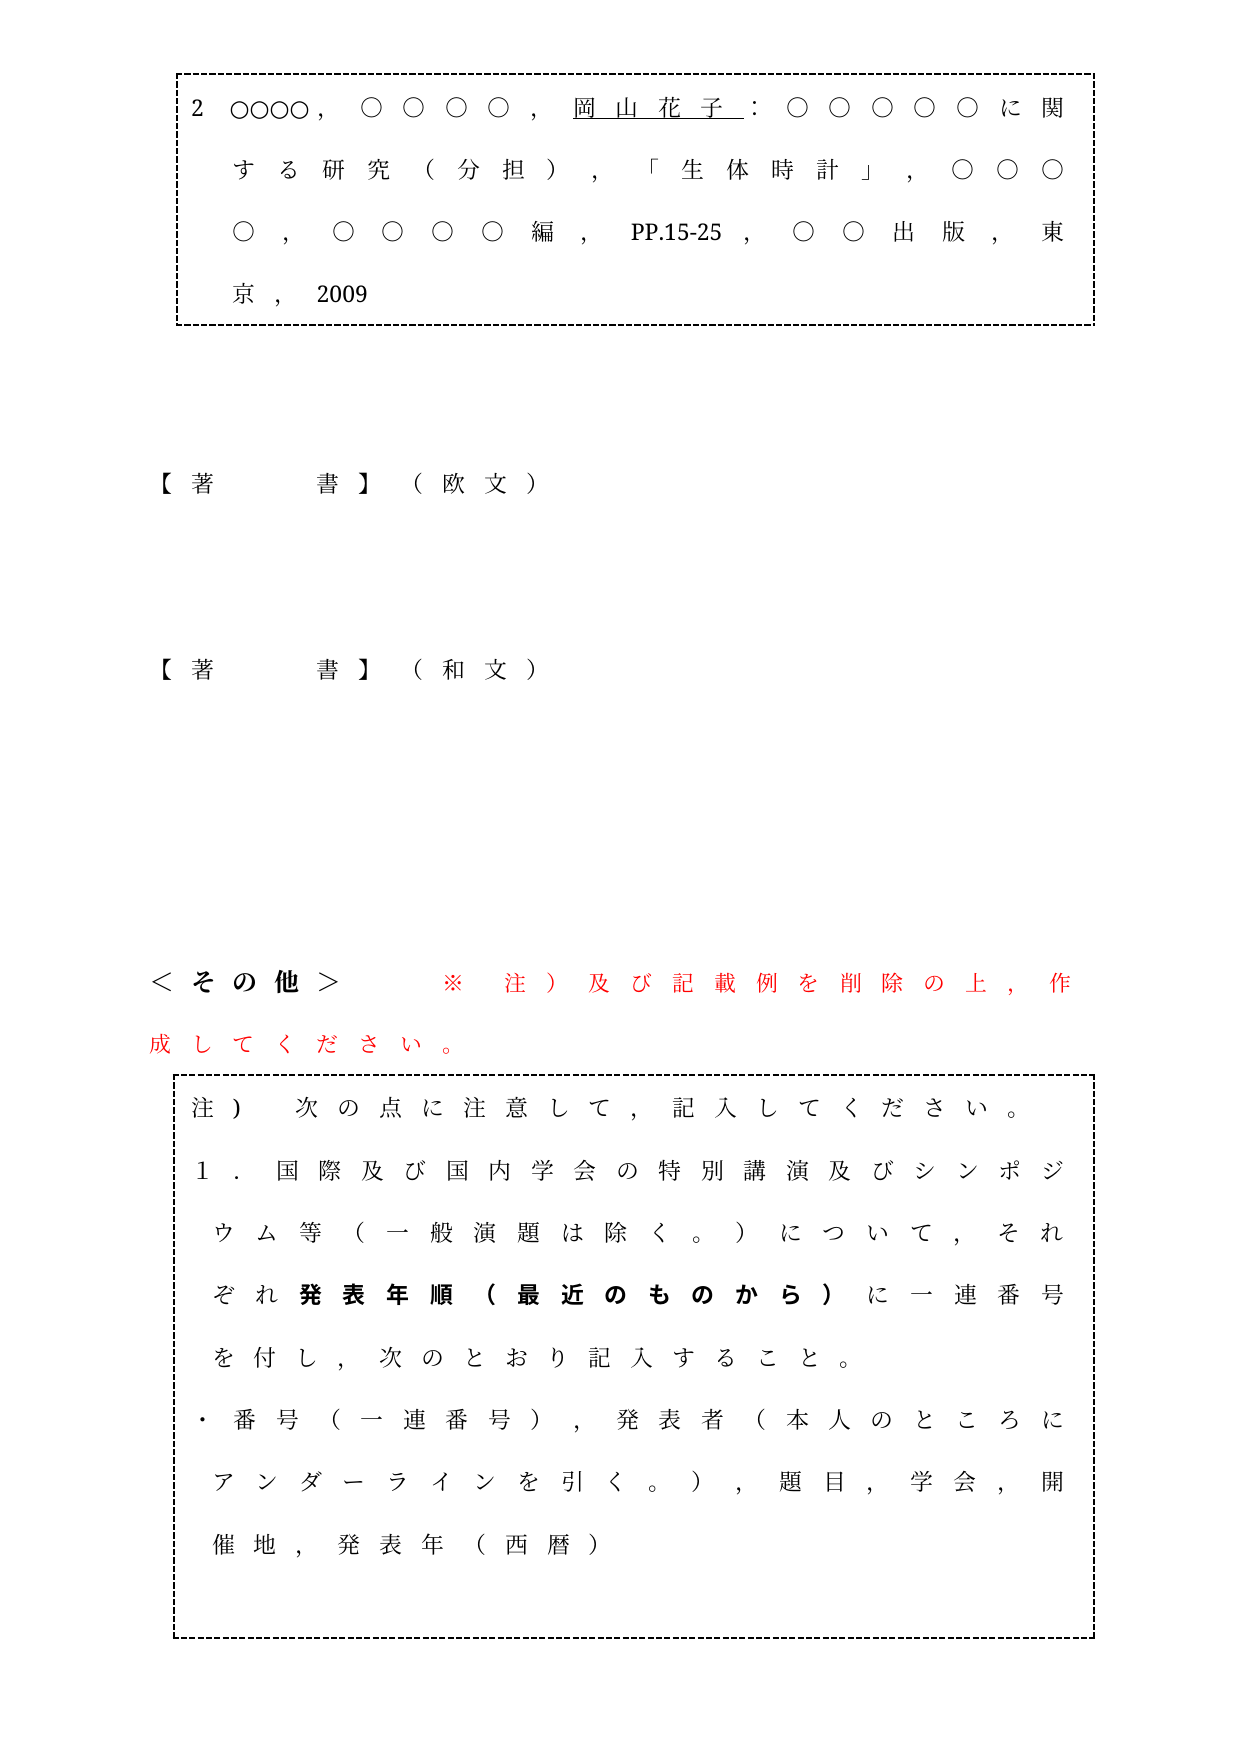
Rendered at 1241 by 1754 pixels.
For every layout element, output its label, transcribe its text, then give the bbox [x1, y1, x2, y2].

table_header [177, 73, 1093, 324]
text ＜その他＞ ※ 注）及び記載例を削除の上，作成してください。 [149, 949, 1091, 1074]
text 【著 書】（欧文） [149, 451, 1091, 513]
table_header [174, 1074, 1094, 1637]
text 【著 書】（和文） [149, 638, 1091, 700]
